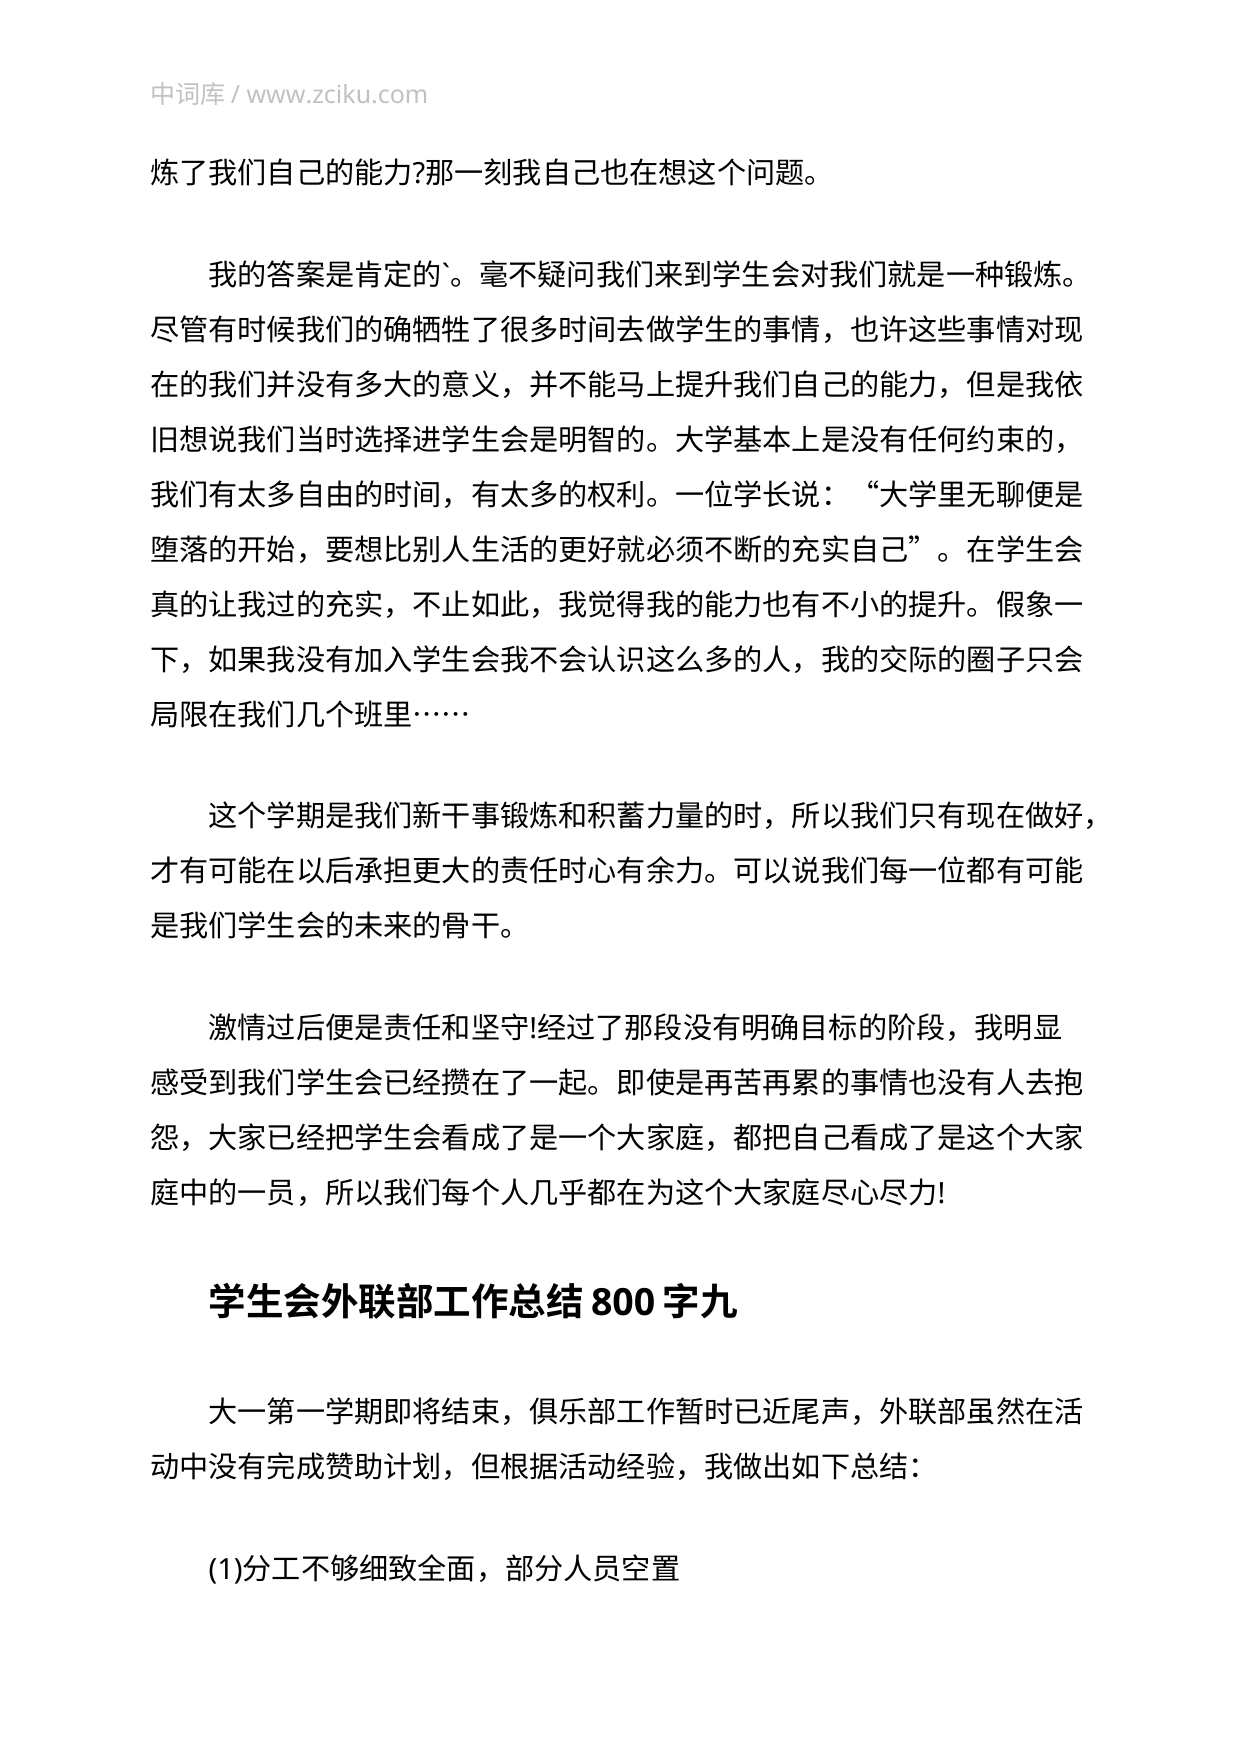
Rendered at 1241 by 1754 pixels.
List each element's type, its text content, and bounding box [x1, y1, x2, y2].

text 大一第一学期即将结束，俱乐部工作暂时已近尾声，外联部虽然在活动中没有完成赞助计划，但根据活动经验，我做出如下总结： [150, 1389, 1090, 1486]
text 我的答案是肯定的`。毫不疑问我们来到学生会对我们就是一种锻炼。尽管有时候我们的确牺牲了很多时间去做学生的事情，也许这些事情对现在的我们并没有多大的意义，并不能马上提升我们自己的能力，但是我依旧想说我们当时选择进学生会是明智的。大学基本上是没有任何约束的，我们有太多自由的时间，有太多的权利。一位学长说：“大学里无聊便是堕落的开始，要想比别人生活的更好就必须不断的充实自己”。在学生会真的让我过的充实，不止如此，我觉得我的能力也有不小的提升。假象一下，如果我没有加入学生会我不会认识这么多的人，我的交际的圈子只会局限在我们几个班里…… [150, 252, 1090, 733]
text 学生会外联部工作总结800字九 [150, 1271, 1090, 1326]
text 这个学期是我们新干事锻炼和积蓄力量的时，所以我们只有现在做好，才有可能在以后承担更大的责任时心有余力。可以说我们每一位都有可能是我们学生会的未来的骨干。 [150, 793, 1090, 945]
text (1)分工不够细致全面，部分人员空置 [150, 1546, 1090, 1588]
text 激情过后便是责任和坚守!经过了那段没有明确目标的阶段，我明显感受到我们学生会已经攒在了一起。即使是再苦再累的事情也没有人去抱怨，大家已经把学生会看成了是一个大家庭，都把自己看成了是这个大家庭中的一员，所以我们每个人几乎都在为这个大家庭尽心尽力! [150, 1004, 1090, 1212]
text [150, 150, 1090, 192]
